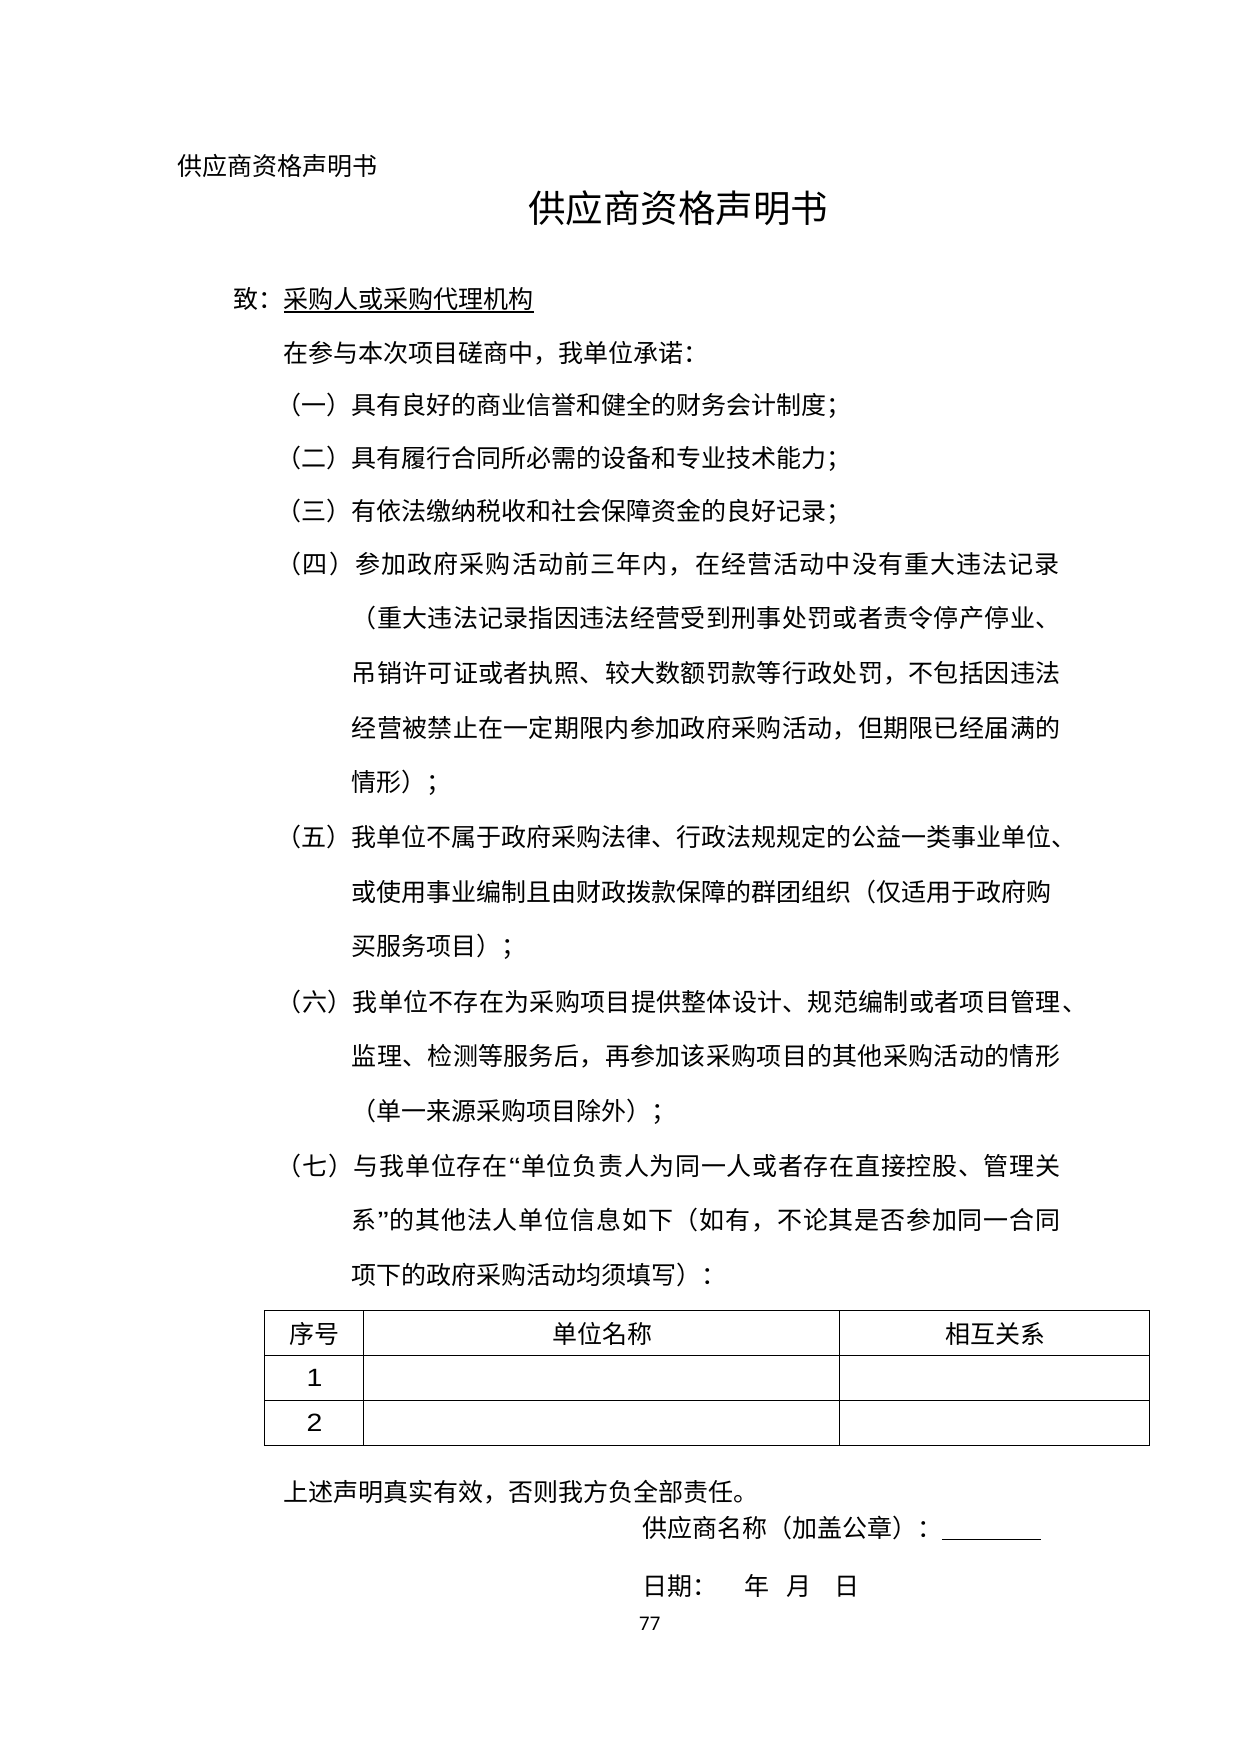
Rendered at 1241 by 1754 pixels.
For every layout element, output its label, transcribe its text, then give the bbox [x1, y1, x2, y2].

text 上述声明真实有效，否则我方负全部责任。 [283, 1472, 1122, 1508]
text （三）有依法缴纳税收和社会保障资金的良好记录； [277, 491, 1122, 528]
text 在参与本次项目磋商中，我单位承诺： [283, 333, 1122, 369]
text （四）参加政府采购活动前三年内，在经营活动中没有重大违法记录（重大违法记录指因违法经营受到刑事处罚或者责令停产停业、吊销许可证或者执照、较大数额罚款等行政处罚，不包括因违法经营被禁止在一定期限内参加政府采购活动，但期限已经届满的情形）； [277, 544, 1062, 799]
text （五）我单位不属于政府采购法律、行政法规规定的公益一类事业单位、或使用事业编制且由财政拨款保障的群团组织（仅适用于政府购买服务项目）； [277, 817, 1062, 963]
table_cell 2 [265, 1401, 363, 1444]
table_header 序号 [265, 1311, 363, 1355]
text （七）与我单位存在“单位负责人为同一人或者存在直接控股、管理关系”的其他法人单位信息如下（如有，不论其是否参加同一合同项下的政府采购活动均须填写）： [277, 1146, 1062, 1292]
text 供应商名称（加盖公章）： [642, 1508, 1031, 1544]
text （二）具有履行合同所必需的设备和专业技术能力； [277, 438, 1122, 475]
table_cell [364, 1401, 839, 1444]
text 日期： 年 月 日 [642, 1566, 1031, 1602]
table_cell [840, 1356, 1149, 1400]
text 致：采购人或采购代理机构 [233, 280, 1122, 316]
subtitle 供应商资格声明书 [233, 182, 1122, 233]
table_cell [364, 1356, 839, 1400]
table_cell 1 [265, 1356, 363, 1400]
table_header 相互关系 [840, 1311, 1149, 1355]
table_header 单位名称 [364, 1311, 839, 1355]
text （一）具有良好的商业信誉和健全的财务会计制度； [277, 386, 1122, 422]
text （六）我单位不存在为采购项目提供整体设计、规范编制或者项目管理、监理、检测等服务后，再参加该采购项目的其他采购活动的情形（单一来源采购项目除外）； [277, 982, 1062, 1128]
table_cell [840, 1401, 1149, 1444]
